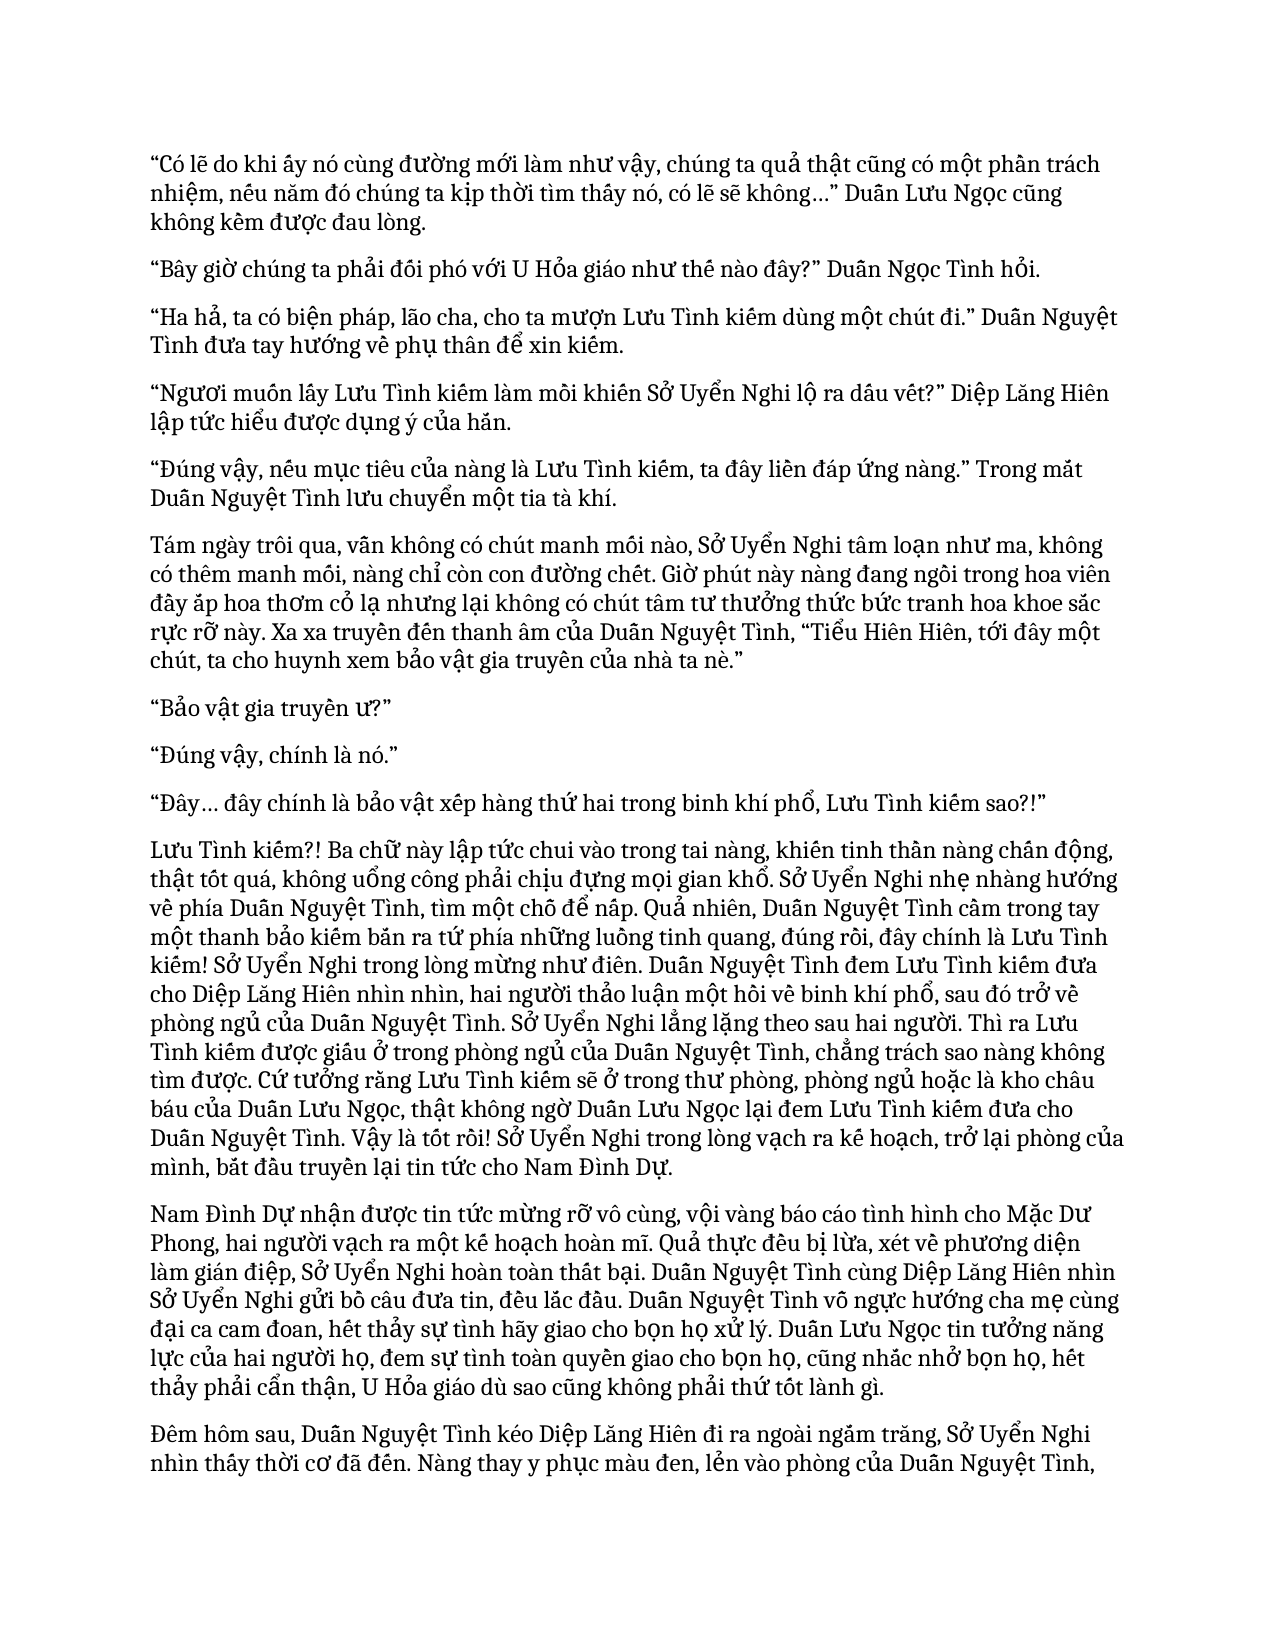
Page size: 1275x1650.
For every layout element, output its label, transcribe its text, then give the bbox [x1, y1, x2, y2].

text “Đây… đây chính là bảo vật xếp hàng thứ hai trong binh khí phổ, Lưu Tình kiếm sao?!” [150, 789, 1125, 817]
text Lưu Tình kiếm?! Ba chữ này lập tức chui vào trong tai nàng, khiến tinh thần nàng chấn động, thật tốt quá, không uổng công phải chịu đựng mọi gian khổ. Sở Uyển Nghi nhẹ nhàng hướng về phía Duẫn Nguyệt Tình, tìm một chỗ để nấp. Quả nhiên, Duẫn Nguyệt Tình cầm trong tay một thanh bảo kiếm bắn ra tứ phía những luồng tinh quang, đúng rồi, đây chính là Lưu Tình kiếm! Sở Uyển Nghi trong lòng mừng như điên. Duẫn Nguyệt Tình đem Lưu Tình kiếm đưa cho Diệp Lăng Hiên nhìn nhìn, hai người thảo luận một hồi về binh khí phổ, sau đó trở về phòng ngủ của Duẫn Nguyệt Tình. Sở Uyển Nghi lẳng lặng theo sau hai người. Thì ra Lưu Tình kiếm được giấu ở trong phòng ngủ của Duẫn Nguyệt Tình, chẳng trách sao nàng không tìm được. Cứ tưởng rằng Lưu Tình kiếm sẽ ở trong thư phòng, phòng ngủ hoặc là kho châu báu của Duẫn Lưu Ngọc, thật không ngờ Duẫn Lưu Ngọc lại đem Lưu Tình kiếm đưa cho Duẫn Nguyệt Tình. Vậy là tốt rồi! Sở Uyển Nghi trong lòng vạch ra kế hoạch, trở lại phòng của mình, bắt đầu truyền lại tin tức cho Nam Đình Dự. [150, 836, 1125, 1181]
text “Ha hả, ta có biện pháp, lão cha, cho ta mượn Lưu Tình kiếm dùng một chút đi.” Duẫn Nguyệt Tình đưa tay hướng về phụ thân để xin kiếm. [150, 302, 1125, 360]
text “Đúng vậy, chính là nó.” [150, 741, 1125, 770]
text “Đúng vậy, nếu mục tiêu của nàng là Lưu Tình kiếm, ta đây liền đáp ứng nàng.” Trong mắt Duẫn Nguyệt Tình lưu chuyển một tia tà khí. [150, 455, 1125, 512]
text “Ngươi muốn lấy Lưu Tình kiếm làm mồi khiến Sở Uyển Nghi lộ ra dấu vết?” Diệp Lăng Hiên lập tức hiểu được dụng ý của hắn. [150, 379, 1125, 436]
text “Bảo vật gia truyền ư?” [150, 694, 1125, 722]
text Nam Đình Dự nhận được tin tức mừng rỡ vô cùng, vội vàng báo cáo tình hình cho Mặc Dư Phong, hai người vạch ra một kế hoạch hoàn mĩ. Quả thực đều bị lừa, xét về phương diện làm gián điệp, Sở Uyển Nghi hoàn toàn thất bại. Duẫn Nguyệt Tình cùng Diệp Lăng Hiên nhìn Sở Uyển Nghi gửi bồ câu đưa tin, đều lắc đầu. Duẫn Nguyệt Tình vỗ ngực hướng cha mẹ cùng đại ca cam đoan, hết thảy sự tình hãy giao cho bọn họ xử lý. Duẫn Lưu Ngọc tin tưởng năng lực của hai người họ, đem sự tình toàn quyền giao cho bọn họ, cũng nhắc nhở bọn họ, hết thảy phải cẩn thận, U Hỏa giáo dù sao cũng không phải thứ tốt lành gì. [150, 1200, 1125, 1401]
text Tám ngày trôi qua, vẫn không có chút manh mối nào, Sở Uyển Nghi tâm loạn như ma, không có thêm manh mối, nàng chỉ còn con đường chết. Giờ phút này nàng đang ngồi trong hoa viên đầy ắp hoa thơm cỏ lạ nhưng lại không có chút tâm tư thưởng thức bức tranh hoa khoe sắc rực rỡ này. Xa xa truyền đến thanh âm của Duẫn Nguyệt Tình, “Tiểu Hiên Hiên, tới đây một chút, ta cho huynh xem bảo vật gia truyền của nhà ta nè.” [150, 531, 1125, 675]
text “Bây giờ chúng ta phải đối phó với U Hỏa giáo như thế nào đây?” Duẫn Ngọc Tình hỏi. [150, 255, 1125, 284]
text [150, 1420, 1125, 1477]
text “Có lẽ do khi ấy nó cùng đường mới làm như vậy, chúng ta quả thật cũng có một phần trách nhiệm, nếu năm đó chúng ta kịp thời tìm thấy nó, có lẽ sẽ không…” Duẫn Lưu Ngọc cũng không kềm được đau lòng. [150, 150, 1125, 236]
